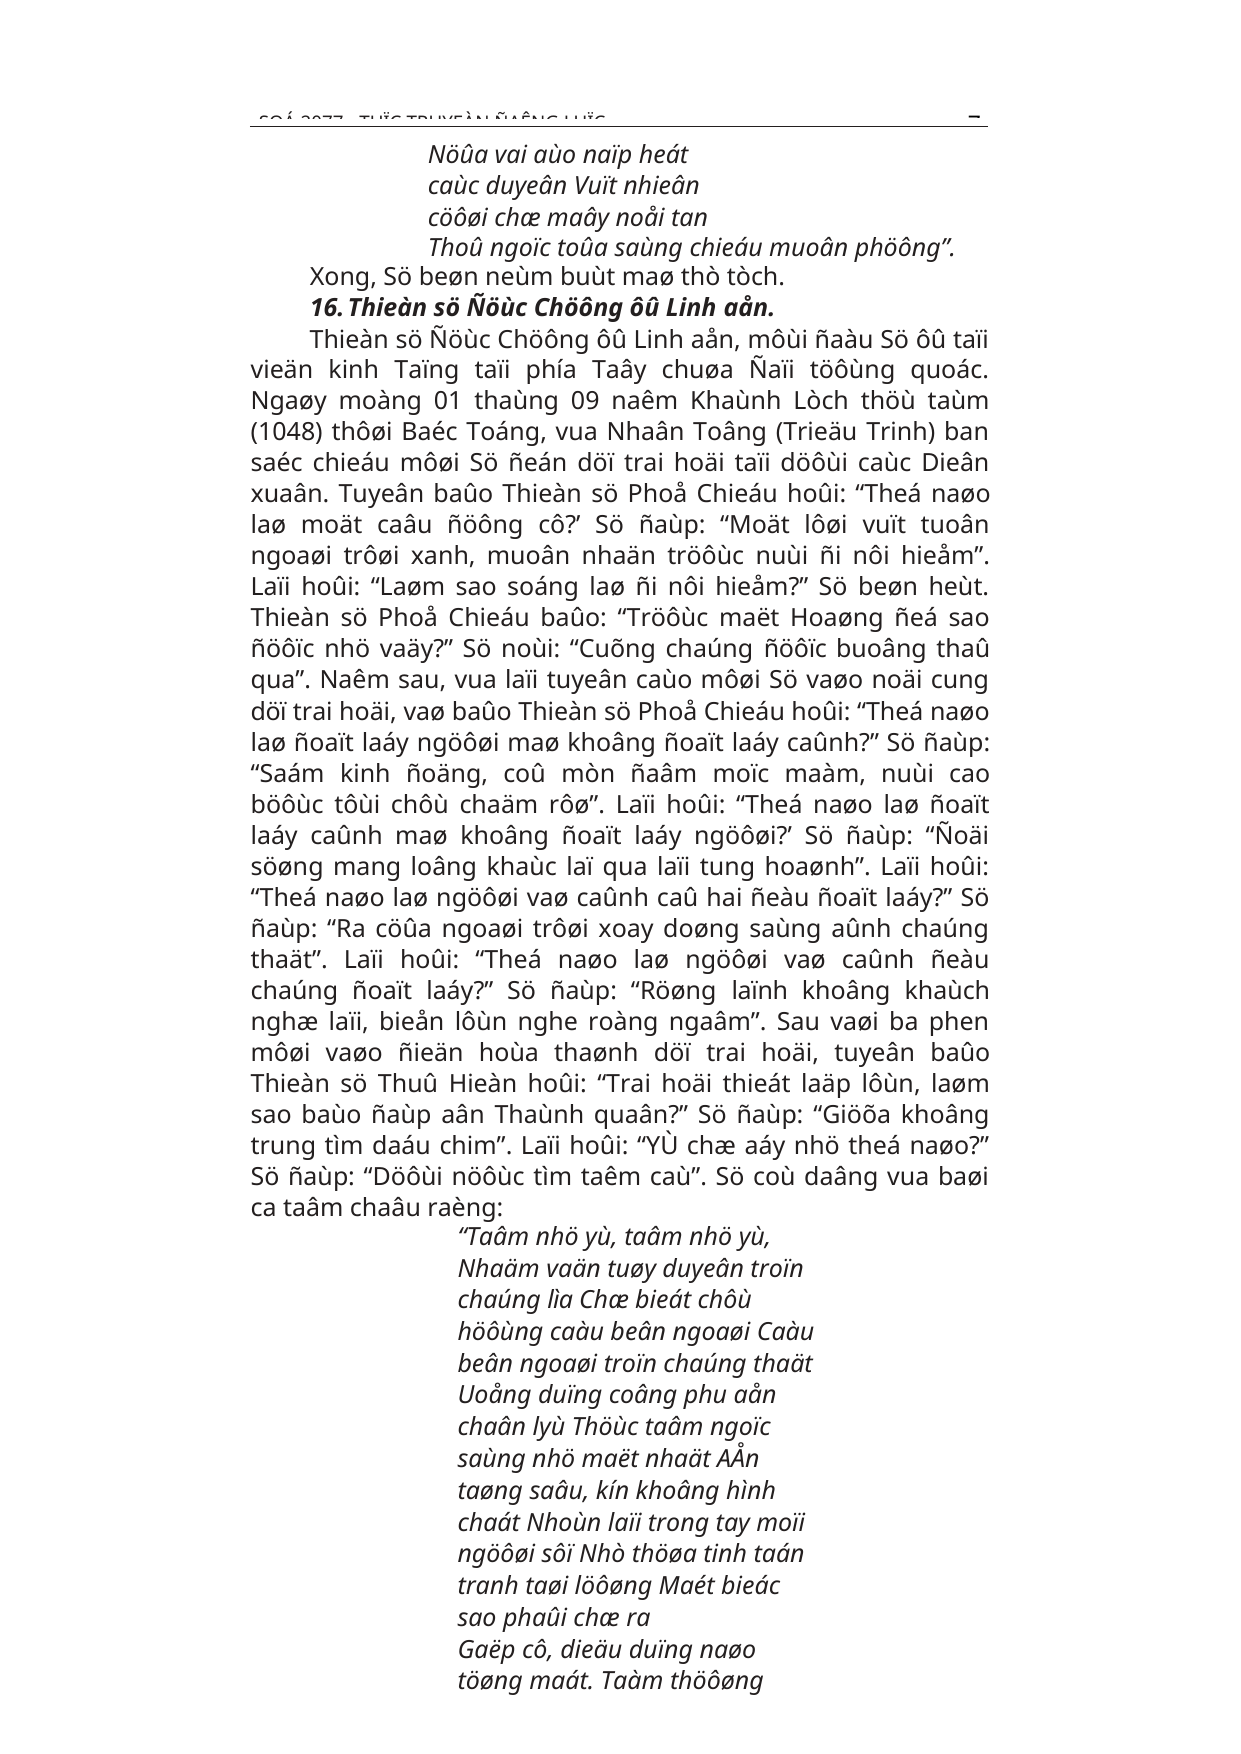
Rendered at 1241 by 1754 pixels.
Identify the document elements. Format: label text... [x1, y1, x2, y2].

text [457, 1634, 802, 1697]
text Nöûa vai aùo naïp heát caùc duyeân Vuït nhieân cöôøi chæ maây noåi tan [428, 138, 744, 234]
text Thieàn sö Ñöùc Chöông ôû Linh aån, môùi ñaàu Sö ôû taïi vieän kinh Taïng taïi phía Taây chuøa Ñaïi töôùng quoác. Ngaøy moàng 01 thaùng 09 naêm Khaùnh Lòch thöù taùm (1048) thôøi Baéc Toáng, vua Nhaân Toâng (Trieäu Trinh) ban saéc chieáu môøi Sö ñeán döï trai hoäi taïi döôùi caùc Dieân xuaân. Tuyeân baûo Thieàn sö Phoå Chieáu hoûi: “Theá naøo laø moät caâu ñöông cô?’ Sö ñaùp: “Moät lôøi vuït tuoân ngoaøi trôøi xanh, muoân nhaän tröôùc nuùi ñi nôi hieåm”. Laïi hoûi: “Laøm sao soáng laø ñi nôi hieåm?” Sö beøn heùt. Thieàn sö Phoå Chieáu baûo: “Tröôùc maët Hoaøng ñeá sao ñöôïc nhö vaäy?” Sö noùi: “Cuõng chaúng ñöôïc buoâng thaû qua”. Naêm sau, vua laïi tuyeân caùo môøi Sö vaøo noäi cung döï trai hoäi, vaø baûo Thieàn sö Phoå Chieáu hoûi: “Theá naøo laø ñoaït laáy ngöôøi maø khoâng ñoaït laáy caûnh?” Sö ñaùp: “Saám kinh ñoäng, coû mòn ñaâm moïc maàm, nuùi cao böôùc tôùi chôù chaäm rôø”. Laïi hoûi: “Theá naøo laø ñoaït laáy caûnh maø khoâng ñoaït laáy ngöôøi?’ Sö ñaùp: “Ñoäi söøng mang loâng khaùc laï qua laïi tung hoaønh”. Laïi hoûi: “Theá naøo laø ngöôøi vaø caûnh caû hai ñeàu ñoaït laáy?” Sö ñaùp: “Ra cöûa ngoaøi trôøi xoay doøng saùng aûnh chaúng thaät”. Laïi hoûi: “Theá naøo laø ngöôøi vaø caûnh ñeàu chaúng ñoaït laáy?” Sö ñaùp: “Röøng laïnh khoâng khaùch nghæ laïi, bieån lôùn nghe roàng ngaâm”. Sau vaøi ba phen môøi vaøo ñieän hoùa thaønh döï trai hoäi, tuyeân baûo Thieàn sö Thuû Hieàn hoûi: “Trai hoäi thieát laäp lôùn, laøm sao baùo ñaùp aân Thaùnh quaân?” Sö ñaùp: “Giöõa khoâng trung tìm daáu chim”. Laïi hoûi: “YÙ chæ aáy nhö theá naøo?” Sö ñaùp: “Döôùi nöôùc tìm taêm caù”. Sö coù daâng vua baøi ca taâm chaâu raèng: [250, 324, 990, 1224]
text Thoû ngoïc toûa saùng chieáu muoân phöông”. [428, 234, 1092, 262]
text “Taâm nhö yù, taâm nhö yù, [457, 1224, 1092, 1251]
subtitle Thieàn sö Ñöùc Chöông ôû Linh aån. [309, 291, 1092, 322]
text Xong, Sö beøn neùm buùt maø thò tòch. [309, 262, 1092, 291]
text Nhaäm vaän tuøy duyeân troïn chaúng lìa Chæ bieát chôù höôùng caàu beân ngoaøi Caàu beân ngoaøi troïn chaúng thaät Uoång duïng coâng phu aån chaân lyù Thöùc taâm ngoïc saùng nhö maët nhaät AÅn taøng saâu, kín khoâng hình chaát Nhoùn laïi trong tay moïi ngöôøi sôï Nhò thöøa tinh taán tranh taøi löôøng Maét bieác sao phaûi chæ ra [457, 1252, 819, 1634]
